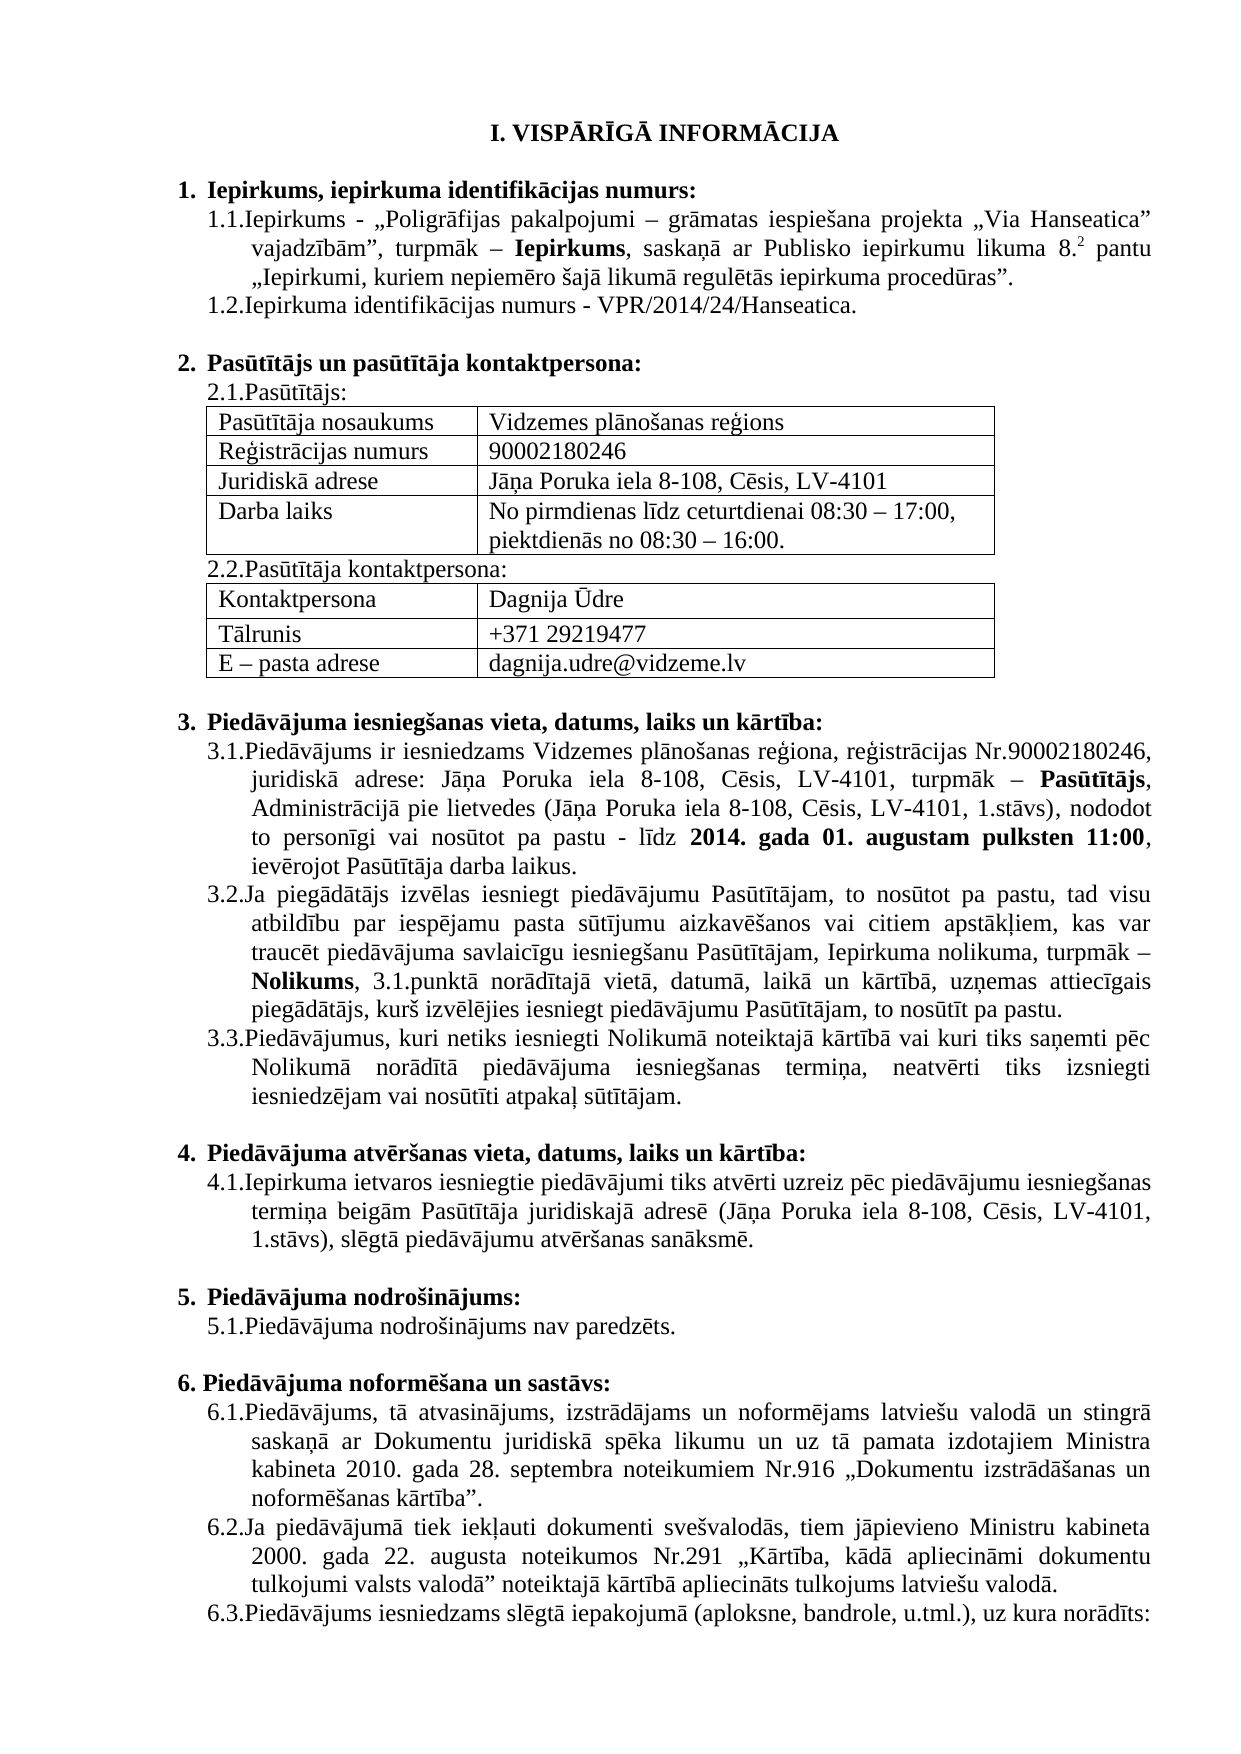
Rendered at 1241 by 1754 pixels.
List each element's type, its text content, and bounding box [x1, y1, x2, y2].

table_cell No pirmdienas līdz ceturtdienai 08:30 – 17:00, piektdienās no 08:30 – 16:00. [478, 496, 994, 553]
text 3.2.Ja piegādātājs izvēlas iesniegt piedāvājumu Pasūtītājam, to nosūtot pa pastu, tad visu atbildību par iespējamu pasta sūtījumu aizkavēšanos vai citiem apstākļiem, kas var traucēt piedāvājuma savlaicīgu iesniegšanu Pasūtītājam, Iepirkuma nolikuma, turpmāk – Nolikums, 3.1.punktā norādītajā vietā, datumā, laikā un kārtībā, uzņemas attiecīgais piegādātājs, kurš izvēlējies iesniegt piedāvājumu Pasūtītājam, to nosūtīt pa pastu. [207, 879, 1152, 1023]
table_cell Jāņa Poruka iela 8-108, Cēsis, LV-4101 [478, 466, 994, 495]
list 1.1.Iepirkums - „Poligrāfijas pakalpojumi – grāmatas iespiešana projekta „Via Hanseatica” vajadzībām”, turpmāk – Iepirkums, saskaņā ar Publisko iepirkumu likuma 8.2 pantu „Iepirkumi, kuriem nepiemēro šajā likumā regulētās iepirkuma procedūras”. [207, 204, 1152, 291]
table_cell dagnija.udre@vidzeme.lv [478, 649, 994, 677]
list Piedāvājuma atvēršanas vieta, datums, laiks un kārtība: [177, 1138, 1152, 1167]
table_cell E – pasta adrese [207, 649, 477, 677]
table_cell 90002180246 [478, 436, 994, 465]
text I. VISPĀRĪGĀ INFORMĀCIJA [177, 118, 1152, 147]
list Pasūtītājs un pasūtītāja kontaktpersona: [177, 348, 1152, 377]
table_header Vidzemes plānošanas reģions [478, 407, 994, 435]
table_header Pasūtītāja nosaukums [207, 407, 477, 435]
list 1.2.Iepirkuma identifikācijas numurs - VPR/2014/24/Hanseatica. [207, 291, 1152, 319]
text 6.1.Piedāvājums, tā atvasinājums, izstrādājams un noformējams latviešu valodā un stingrā saskaņā ar Dokumentu juridiskā spēka likumu un uz tā pamata izdotajiem Ministra kabineta 2010. gada 28. septembra noteikumiem Nr.916 „Dokumentu izstrādāšanas un noformēšanas kārtība”. [207, 1397, 1152, 1512]
text 6. Piedāvājuma noformēšana un sastāvs: [177, 1368, 1152, 1397]
table_cell Juridiskā adrese [207, 466, 477, 495]
list 5.1.Piedāvājuma nodrošinājums nav paredzēts. [207, 1311, 1152, 1339]
table_cell Tālrunis [207, 619, 477, 647]
text 3.1.Piedāvājums ir iesniedzams Vidzemes plānošanas reģiona, reģistrācijas Nr.90002180246, juridiskā adrese: Jāņa Poruka iela 8-108, Cēsis, LV-4101, turpmāk – Pasūtītājs, Administrācijā pie lietvedes (Jāņa Poruka iela 8-108, Cēsis, LV-4101, 1.stāvs), nododot to personīgi vai nosūtot pa pastu - līdz 2014. gada 01. augustam pulksten 11:00, ievērojot Pasūtītāja darba laikus. [207, 736, 1152, 879]
table_header Dagnija Ūdre [478, 584, 994, 618]
table_cell Reģistrācijas numurs [207, 436, 477, 465]
table_header Kontaktpersona [207, 584, 477, 618]
text 6.3.Piedāvājums iesniedzams slēgtā iepakojumā (aploksne, bandrole, u.tml.), uz kura norādīts: [207, 1598, 1152, 1627]
list 2.2.Pasūtītāja kontaktpersona: [207, 554, 1152, 583]
list Piedāvājuma iesniegšanas vieta, datums, laiks un kārtība: [177, 707, 1152, 736]
text 6.2.Ja piedāvājumā tiek iekļauti dokumenti svešvalodās, tiem jāpievieno Ministru kabineta 2000. gada 22. augusta noteikumos Nr.291 „Kārtība, kādā apliecināmi dokumentu tulkojumi valsts valodā” noteiktajā kārtībā apliecināts tulkojums latviešu valodā. [207, 1512, 1152, 1598]
text 3.3.Piedāvājumus, kuri netiks iesniegti Nolikumā noteiktajā kārtībā vai kuri tiks saņemti pēc Nolikumā norādītā piedāvājuma iesniegšanas termiņa, neatvērti tiks izsniegti iesniedzējam vai nosūtīti atpakaļ sūtītājam. [207, 1023, 1152, 1109]
table_cell Darba laiks [207, 496, 477, 553]
text 2.1.Pasūtītājs: [207, 377, 1152, 406]
list 4.1.Iepirkuma ietvaros iesniegtie piedāvājumi tiks atvērti uzreiz pēc piedāvājumu iesniegšanas termiņa beigām Pasūtītāja juridiskajā adresē (Jāņa Poruka iela 8-108, Cēsis, LV-4101, 1.stāvs), slēgtā piedāvājumu atvēršanas sanāksmē. [207, 1167, 1152, 1253]
list Iepirkums, iepirkuma identifikācijas numurs: [177, 176, 1152, 204]
table_cell +371 29219477 [478, 619, 994, 647]
list Piedāvājuma nodrošinājums: [177, 1282, 1152, 1311]
